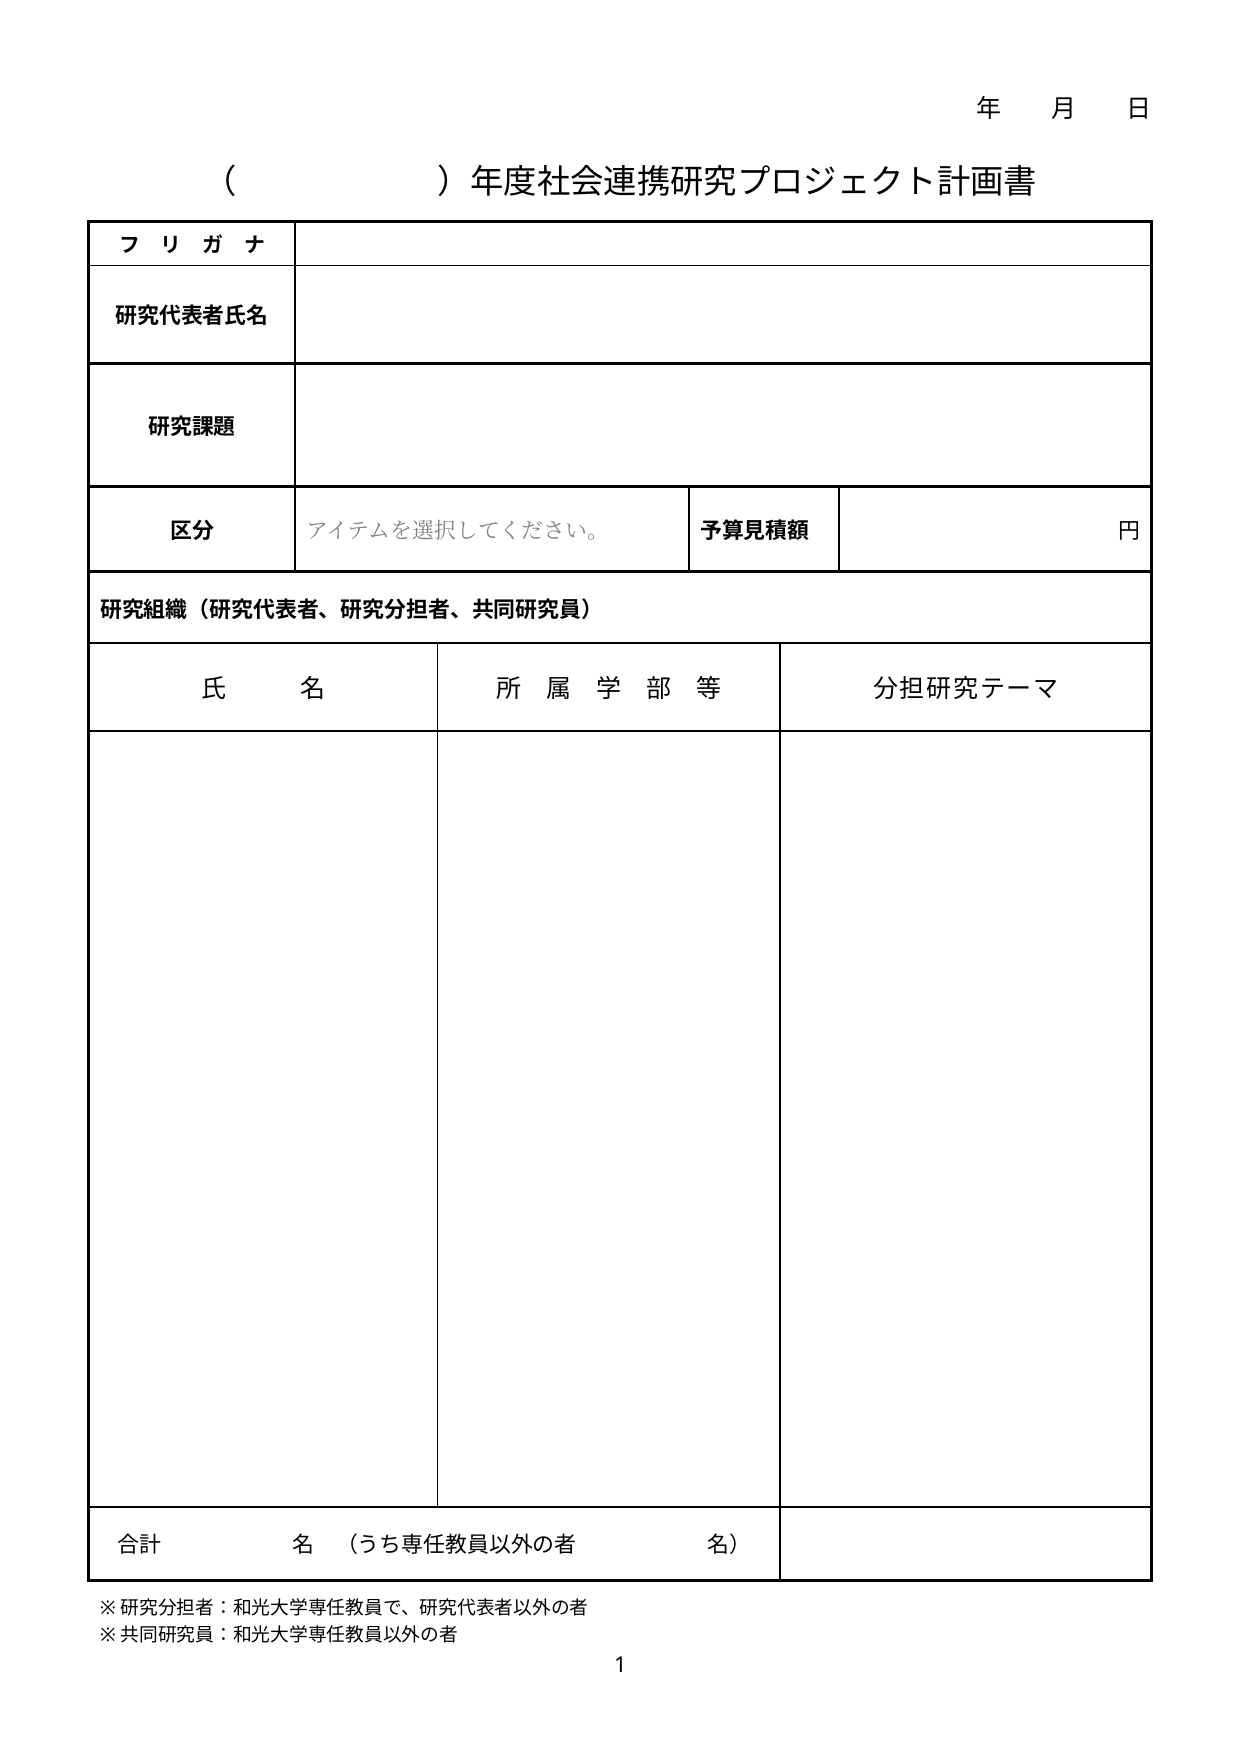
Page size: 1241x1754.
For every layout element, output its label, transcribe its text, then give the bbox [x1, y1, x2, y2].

table_cell 氏名 [90, 644, 437, 730]
table_cell [90, 732, 437, 1506]
table_cell 円 [840, 488, 1150, 570]
table_cell 予算見積額 [690, 488, 838, 570]
table_cell 研究代表者氏名 [90, 266, 294, 362]
text 年 月 日 [89, 89, 1152, 125]
table_cell [781, 1508, 1150, 1578]
table_cell 合計 名 （うち専任教員以外の者 名） [90, 1508, 779, 1578]
text （ ）年度社会連携研究プロジェクト計画書 [89, 155, 1152, 203]
table_cell [296, 266, 1150, 362]
table_cell 区分 [90, 488, 294, 570]
table_cell 研究組織（研究代表者、研究分担者、共同研究員） [90, 573, 1150, 642]
table_header フ リ ガ ナ [90, 223, 294, 265]
table_header [296, 223, 1150, 265]
table_cell 研究課題 [90, 365, 294, 485]
table_cell [296, 365, 1150, 485]
table_cell [781, 732, 1150, 1506]
table_cell [438, 732, 779, 1506]
table_cell [296, 488, 688, 570]
table_cell 分担研究テーマ [781, 644, 1150, 730]
table_cell 所 属 学 部 等 [438, 644, 779, 730]
